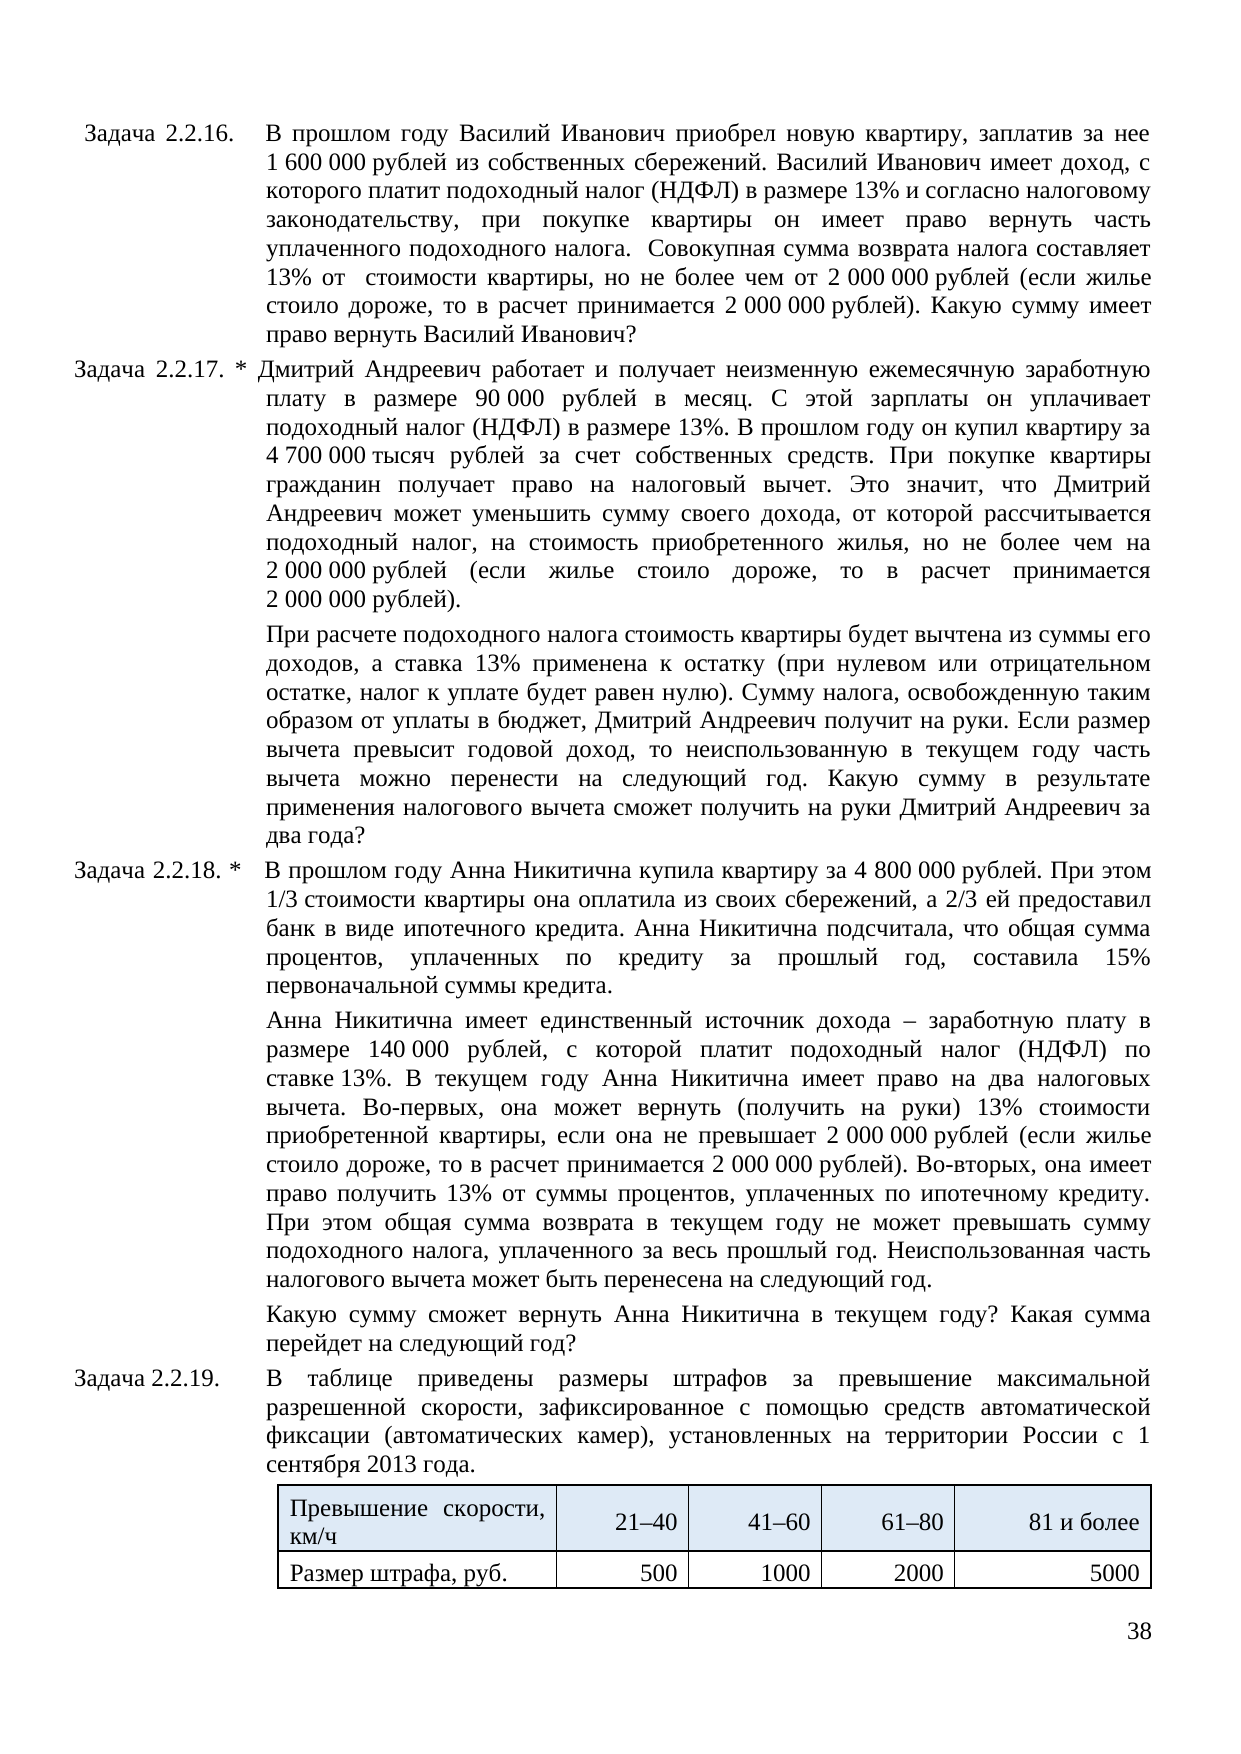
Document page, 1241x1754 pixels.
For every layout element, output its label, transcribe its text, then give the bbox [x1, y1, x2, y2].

subtitle Задача 2.2.18. * В прошлом году Анна Никитична купила квартиру за 4 800 000 рублей. При этом 1/3 стоимости квартиры она оплатила из своих сбережений, а 2/3 ей предоставил банк в виде ипотечного кредита. Анна Никитична подсчитала, что общая сумма процентов, уплаченных по кредиту за прошлый год, составила 15% первоначальной суммы кредита. [74, 856, 1152, 999]
table_header Превышение скорости, км/ч [279, 1486, 556, 1550]
table_header 81 и более [955, 1486, 1150, 1550]
text При расчете подоходного налога стоимость квартиры будет вычтена из суммы его доходов, а ставка 13% применена к остатку (при нулевом или отрицательном остатке, налог к уплате будет равен нулю). Сумму налога, освобожденную таким образом от уплаты в бюджет, Дмитрий Андреевич получит на руки. Если размер вычета превысит годовой доход, то неиспользованную в текущем году часть вычета можно перенести на следующий год. Какую сумму в результате применения налогового вычета сможет получить на руки Дмитрий Андреевич за два года? [266, 619, 1152, 849]
table_cell 5000 [955, 1552, 1150, 1587]
table_cell 1000 [689, 1552, 821, 1587]
text Какую сумму сможет вернуть Анна Никитична в текущем году? Какая сумма перейдет на следующий год? [266, 1299, 1152, 1357]
text Анна Никитична имеет единственный источник дохода – заработную плату в размере 140 000 рублей, с которой платит подоходный налог (НДФЛ) по ставке 13%. В текущем году Анна Никитична имеет право на два налоговых вычета. Во-первых, она может вернуть (получить на руки) 13% стоимости приобретенной квартиры, если она не превышает 2 000 000 рублей (если жилье стоило дороже, то в расчет принимается 2 000 000 рублей). Во-вторых, она имеет право получить 13% от суммы процентов, уплаченных по ипотечному кредиту. При этом общая сумма возврата в текущем году не может превышать сумму подоходного налога, уплаченного за весь прошлый год. Неиспользованная часть налогового вычета может быть перенесена на следующий год. [266, 1006, 1152, 1293]
table_cell 500 [557, 1552, 688, 1587]
table_header 21–40 [557, 1486, 688, 1550]
table_cell 2000 [822, 1552, 954, 1587]
subtitle Задача 2.2.17. * Дмитрий Андреевич работает и получает неизменную ежемесячную заработную плату в размере 90 000 рублей в месяц. С этой зарплаты он уплачивает подоходный налог (НДФЛ) в размере 13%. В прошлом году он купил квартиру за 4 700 000 тысяч рублей за счет собственных средств. При покупке квартиры гражданин получает право на налоговый вычет. Это значит, что Дмитрий Андреевич может уменьшить сумму своего дохода, от которой рассчитывается подоходный налог, на стоимость приобретенного жилья, но не более чем на 2 000 000 рублей (если жилье стоило дороже, то в расчет принимается 2 000 000 рублей). [74, 354, 1152, 613]
subtitle Задача 2.2.16. В прошлом году Василий Иванович приобрел новую квартиру, заплатив за нее 1 600 000 рублей из собственных сбережений. Василий Иванович имеет доход, с которого платит подоходный налог (НДФЛ) в размере 13% и согласно налоговому законодательству, при покупке квартиры он имеет право вернуть часть уплаченного подоходного налога. Совокупная сумма возврата налога составляет 13% от стоимости квартиры, но не более чем от 2 000 000 рублей (если жилье стоило дороже, то в расчет принимается 2 000 000 рублей). Какую сумму имеет право вернуть Василий Иванович? [74, 118, 1152, 348]
table_header 41–60 [689, 1486, 821, 1550]
table_header 61–80 [822, 1486, 954, 1550]
subtitle Задача 2.2.19. В таблице приведены размеры штрафов за превышение максимальной разрешенной скорости, зафиксированное с помощью средств автоматической фиксации (автоматических камер), установленных на территории России с 1 сентября 2013 года. [74, 1363, 1152, 1478]
table_cell Размер штрафа, руб. [279, 1552, 556, 1587]
